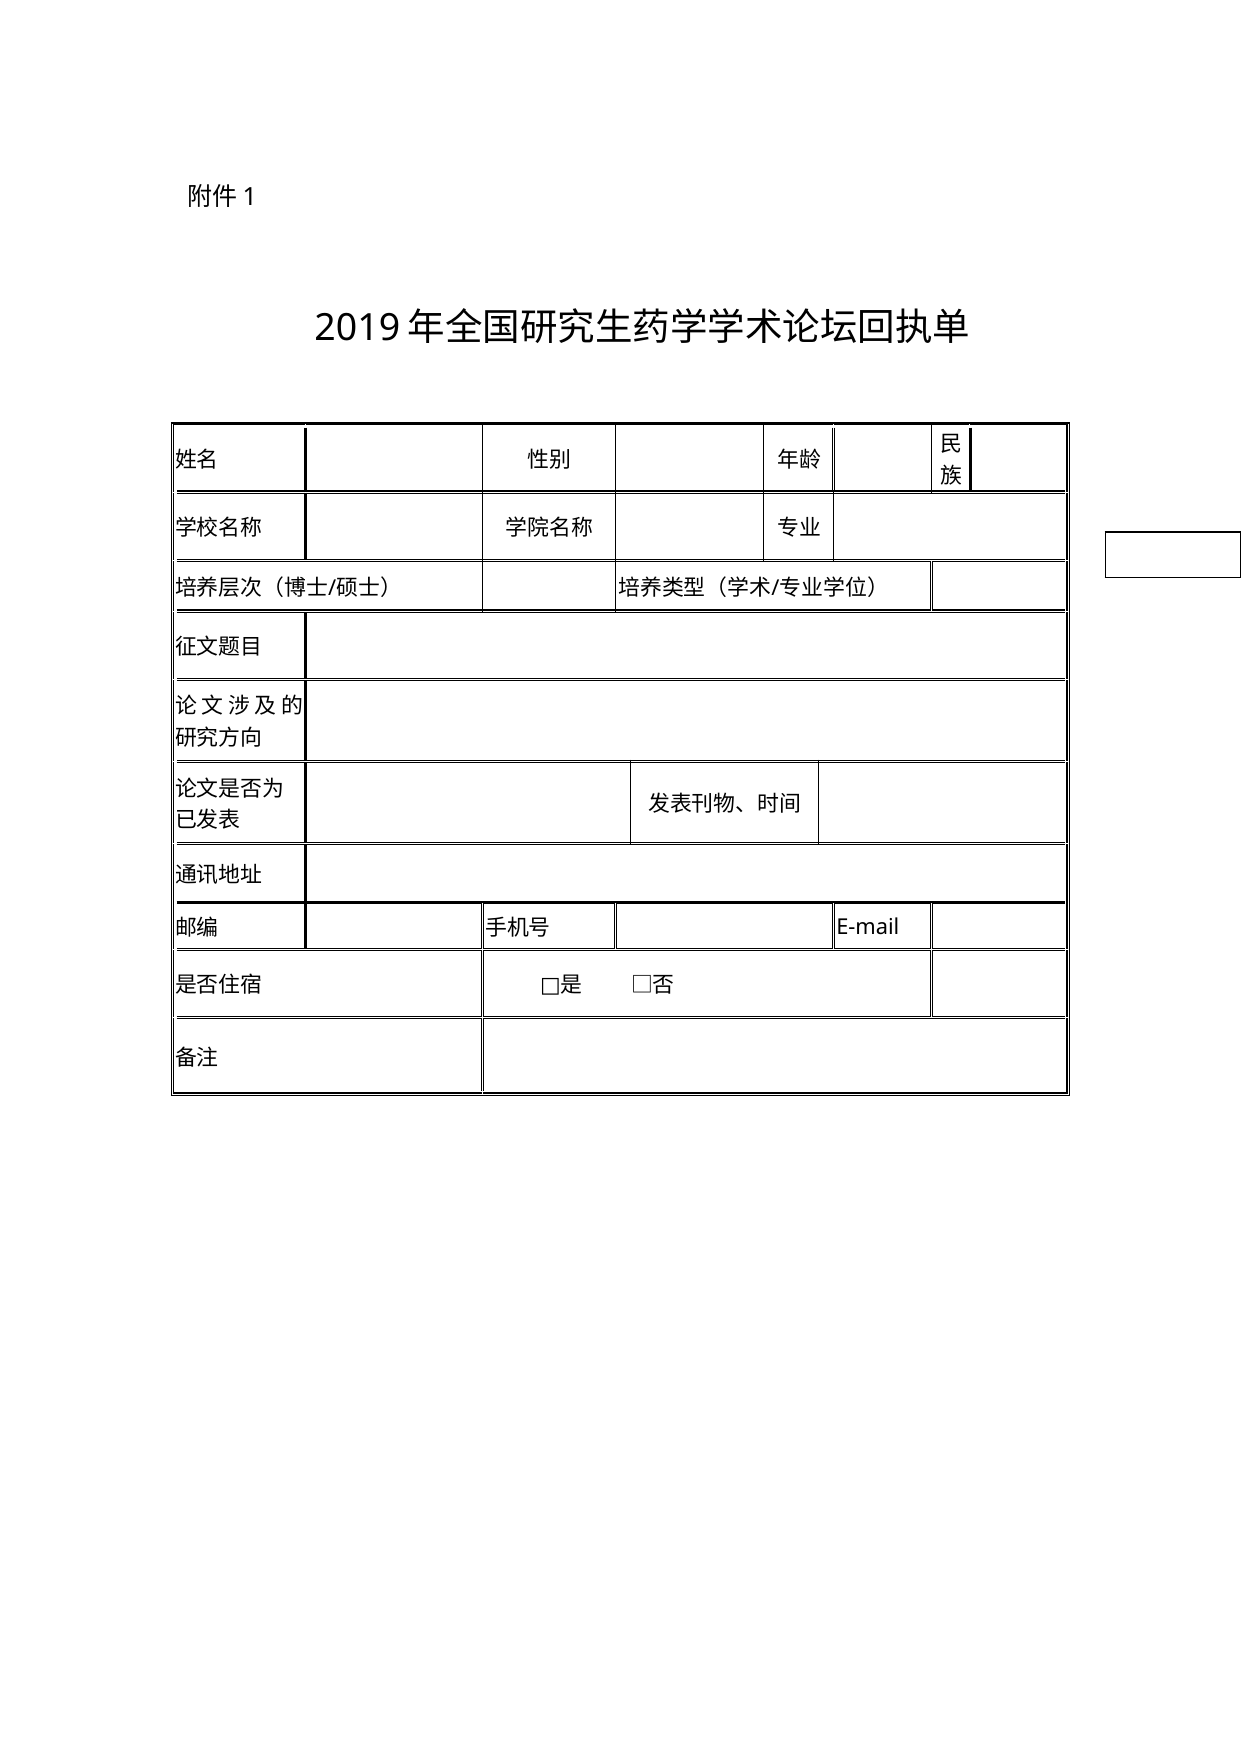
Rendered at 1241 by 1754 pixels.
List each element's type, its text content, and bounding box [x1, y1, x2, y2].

table_cell 论文涉及的研究方向 [174, 678, 304, 759]
table_cell [933, 559, 1067, 609]
table_header [834, 425, 931, 490]
table_cell [933, 948, 1067, 1016]
table_header [616, 425, 763, 490]
table_cell 学校名称 [174, 490, 304, 558]
table_cell E-mail [835, 904, 930, 947]
table_cell 是否住宿 [174, 948, 481, 1016]
table_cell [307, 904, 481, 947]
table_cell 专业 [764, 494, 833, 558]
table_cell [933, 901, 1066, 947]
table_cell 备注 [173, 1016, 483, 1092]
table_cell 培养类型（学术/专业学位） [616, 562, 930, 609]
table_cell [483, 1016, 1068, 1092]
table_cell 发表刊物、时间 [631, 763, 818, 842]
table_cell 邮编 [174, 901, 304, 947]
table_header 民族 [932, 424, 970, 490]
table_cell [819, 760, 1067, 842]
text 附件1 [187, 162, 1053, 227]
table_cell [307, 678, 1067, 759]
table_header 姓名 [174, 425, 305, 490]
table_cell 征文题目 [174, 609, 304, 677]
table_cell 论文是否为 已发表 [174, 760, 304, 842]
table_cell □是 □否 [484, 951, 930, 1016]
table_cell 通讯地址 [173, 842, 305, 901]
table_cell [307, 494, 482, 558]
table_header [305, 425, 482, 490]
table_header 性别 [483, 425, 615, 490]
table_cell 学院名称 [483, 494, 615, 558]
table_cell 培养层次（博士/硕士） [174, 559, 482, 609]
table_cell [307, 763, 630, 842]
table_header [970, 425, 1066, 490]
table_cell [616, 494, 763, 558]
table_cell [834, 490, 1067, 558]
text 2019年全国研究生药学学术论坛回执单 [187, 292, 1053, 357]
table_header 年龄 [764, 425, 834, 490]
table_cell [483, 562, 615, 609]
table_cell [307, 609, 1067, 677]
table_header [1106, 533, 1240, 577]
table_cell 手机号 [484, 904, 614, 947]
table_cell [307, 842, 1068, 901]
table_cell [617, 904, 832, 947]
